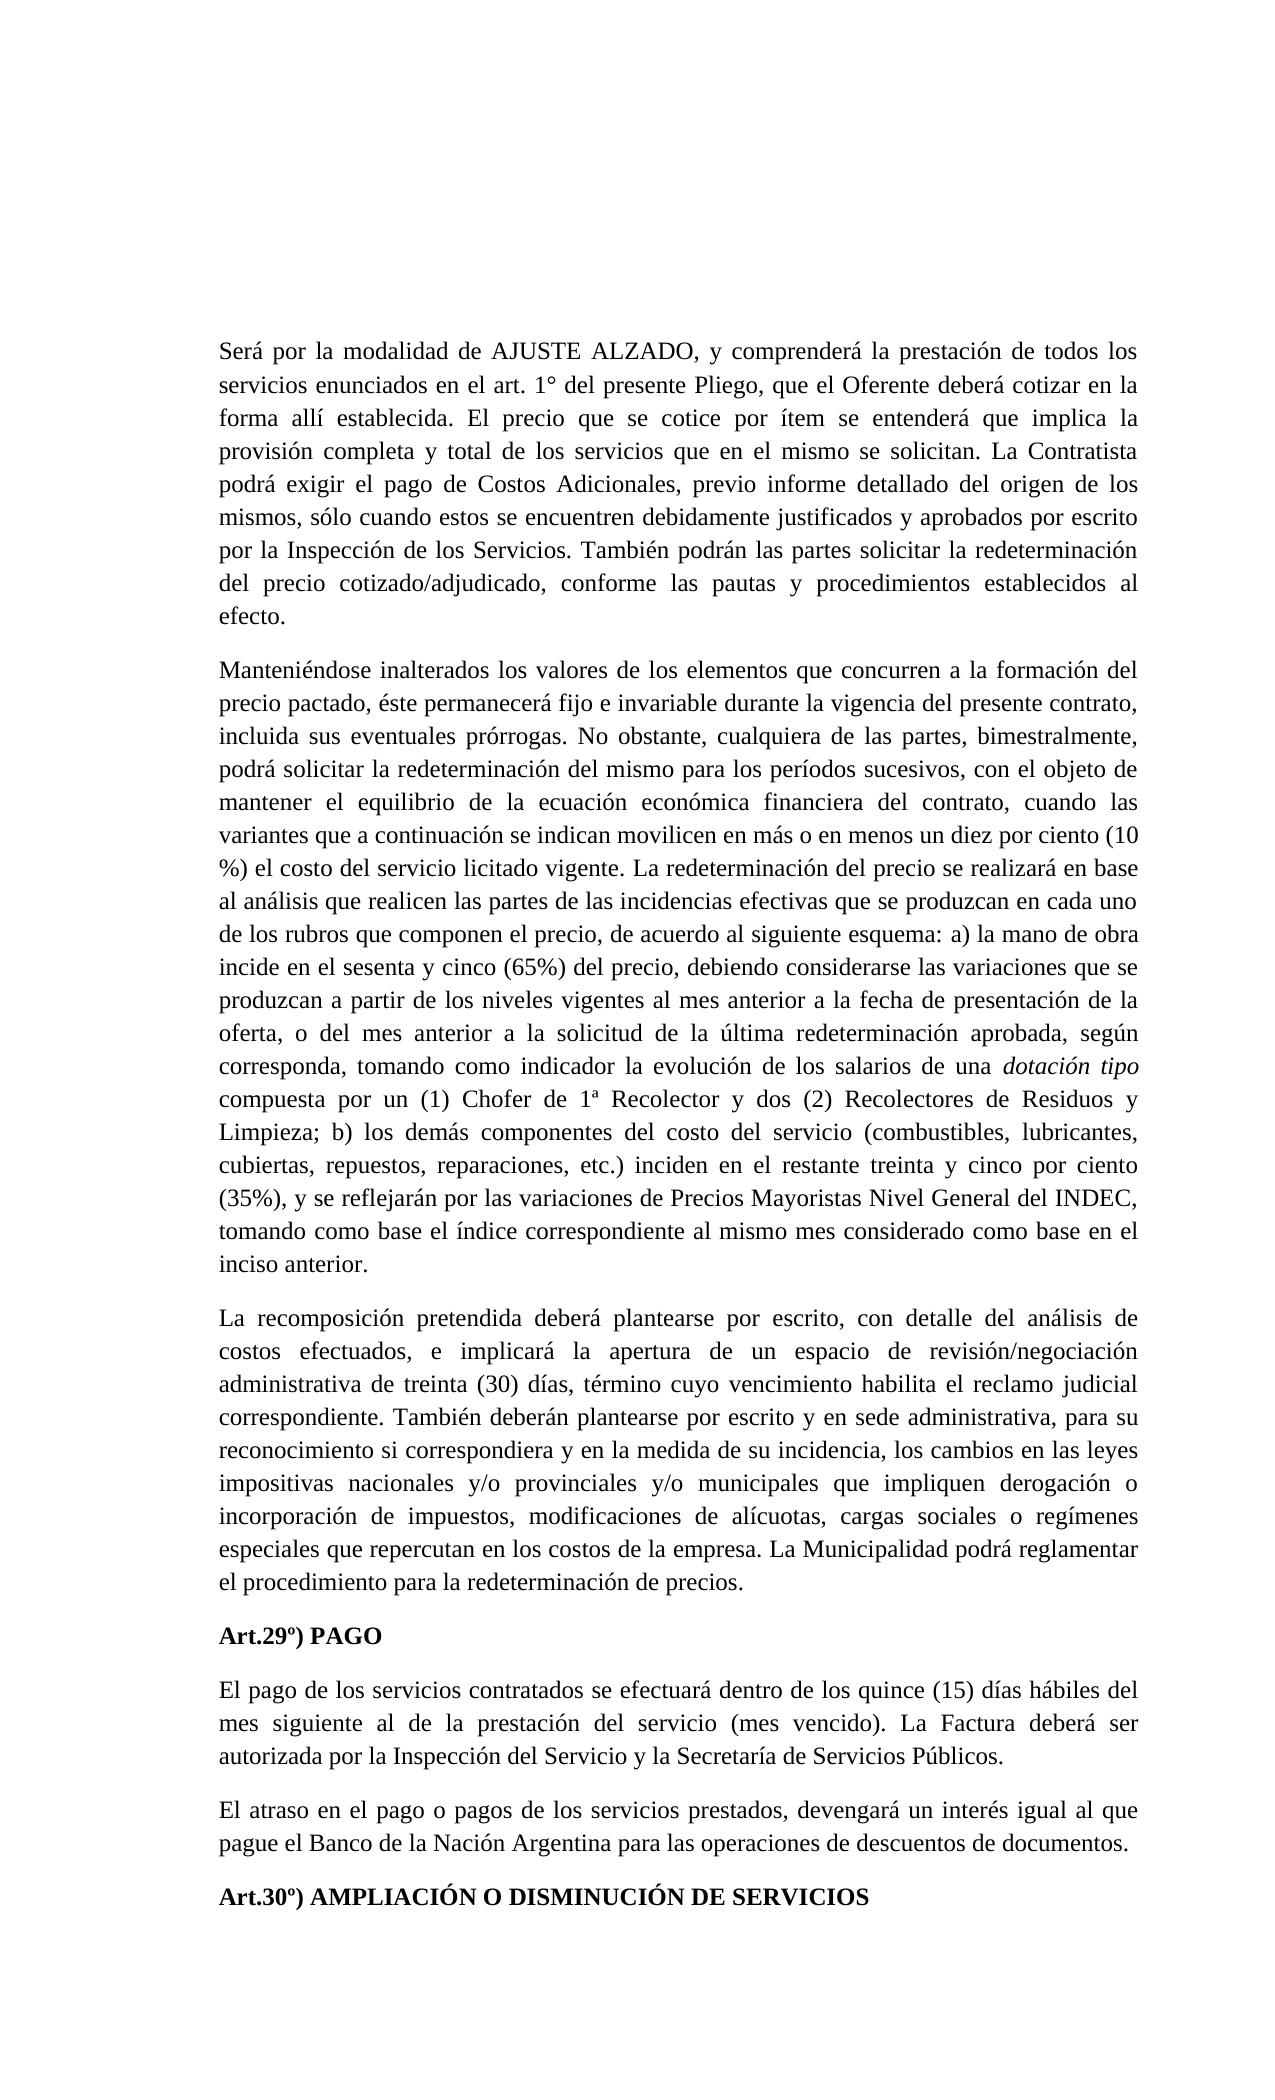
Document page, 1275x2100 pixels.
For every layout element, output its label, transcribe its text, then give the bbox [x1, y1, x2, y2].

text Art.30º) AMPLIACIÓN O DISMINUCIÓN DE SERVICIOS [218, 1882, 1139, 1910]
text El pago de los servicios contratados se efectuará dentro de los quince (15) días hábiles del mes siguiente al de la prestación del servicio (mes vencido). La Factura deberá ser autorizada por la Inspección del Servicio y la Secretaría de Servicios Públicos. [218, 1675, 1139, 1769]
text La recomposición pretendida deberá plantearse por escrito, con detalle del análisis de costos efectuados, e implicará la apertura de un espacio de revisión/negociación administrativa de treinta (30) días, término cuyo vencimiento habilita el reclamo judicial correspondiente. También deberán plantearse por escrito y en sede administrativa, para su reconocimiento si correspondiera y en la medida de su incidencia, los cambios en las leyes impositivas nacionales y/o provinciales y/o municipales que impliquen derogación o incorporación de impuestos, modificaciones de alícuotas, cargas sociales o regímenes especiales que repercutan en los costos de la empresa. La Municipalidad podrá reglamentar el procedimiento para la redeterminación de precios. [218, 1303, 1139, 1596]
text Art.29º) PAGO [218, 1621, 1139, 1650]
text El atraso en el pago o pagos de los servicios prestados, devengará un interés igual al que pague el Banco de la Nación Argentina para las operaciones de descuentos de documentos. [218, 1795, 1139, 1856]
text Manteniéndose inalterados los valores de los elementos que concurren a la formación del precio pactado, éste permanecerá fijo e invariable durante la vigencia del presente contrato, incluida sus eventuales prórrogas. No obstante, cualquiera de las partes, bimestralmente, podrá solicitar la redeterminación del mismo para los períodos sucesivos, con el objeto de mantener el equilibrio de la ecuación económica financiera del contrato, cuando las variantes que a continuación se indican movilicen en más o en menos un diez por ciento (10 %) el costo del servicio licitado vigente. La redeterminación del precio se realizará en base al análisis que realicen las partes de las incidencias efectivas que se produzcan en cada uno de los rubros que componen el precio, de acuerdo al siguiente esquema: a) la mano de obra incide en el sesenta y cinco (65%) del precio, debiendo considerarse las variaciones que se produzcan a partir de los niveles vigentes al mes anterior a la fecha de presentación de la oferta, o del mes anterior a la solicitud de la última redeterminación aprobada, según corresponda, tomando como indicador la evolución de los salarios de una dotación tipo compuesta por un (1) Chofer de 1ª Recolector y dos (2) Recolectores de Residuos y Limpieza; b) los demás componentes del costo del servicio (combustibles, lubricantes, cubiertas, repuestos, reparaciones, etc.) inciden en el restante treinta y cinco por ciento (35%), y se reflejarán por las variaciones de Precios Mayoristas Nivel General del INDEC, tomando como base el índice correspondiente al mismo mes considerado como base en el inciso anterior. [218, 655, 1139, 1278]
text Será por la modalidad de AJUSTE ALZADO, y comprenderá la prestación de todos los servicios enunciados en el art. 1° del presente Pliego, que el Oferente deberá cotizar en la forma allí establecida. El precio que se cotice por ítem se entenderá que implica la provisión completa y total de los servicios que en el mismo se solicitan. La Contratista podrá exigir el pago de Costos Adicionales, previo informe detallado del origen de los mismos, sólo cuando estos se encuentren debidamente justificados y aprobados por escrito por la Inspección de los Servicios. También podrán las partes solicitar la redeterminación del precio cotizado/adjudicado, conforme las pautas y procedimientos establecidos al efecto. [218, 337, 1139, 629]
